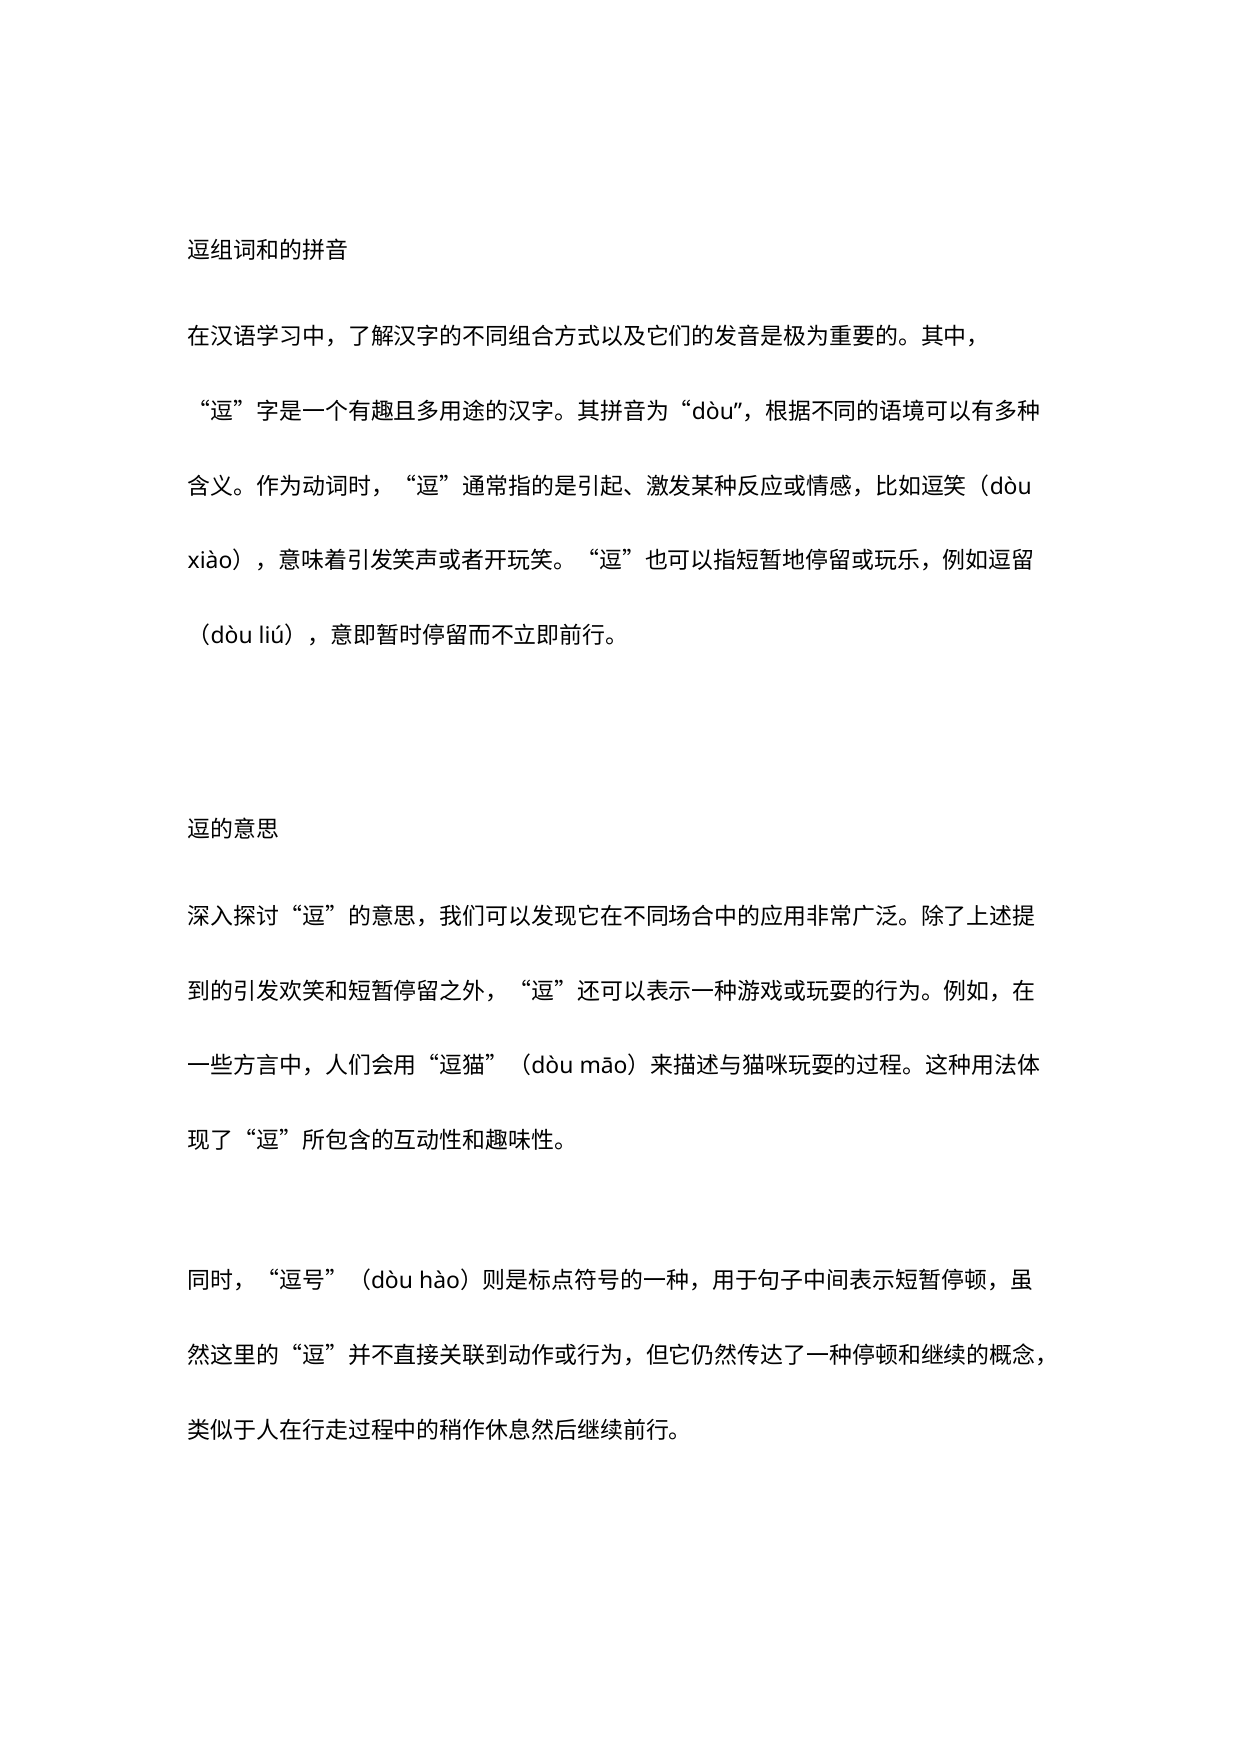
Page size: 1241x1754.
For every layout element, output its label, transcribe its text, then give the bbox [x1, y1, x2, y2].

text 深入探讨“逗”的意思，我们可以发现它在不同场合中的应用非常广泛。除了上述提到的引发欢笑和短暂停留之外，“逗”还可以表示一种游戏或玩耍的行为。例如，在一些方言中，人们会用“逗猫”（dòu māo）来描述与猫咪玩耍的过程。这种用法体现了“逗”所包含的互动性和趣味性。 [187, 882, 1053, 1171]
text 逗的意思 [187, 796, 1053, 861]
text 在汉语学习中，了解汉字的不同组合方式以及它们的发音是极为重要的。其中，“逗”字是一个有趣且多用途的汉字。其拼音为“dòu”，根据不同的语境可以有多种含义。作为动词时，“逗”通常指的是引起、激发某种反应或情感，比如逗笑（dòu xiào），意味着引发笑声或者开玩笑。“逗”也可以指短暂地停留或玩乐，例如逗留（dòu liú），意即暂时停留而不立即前行。 [187, 302, 1053, 666]
text 同时，“逗号”（dòu hào）则是标点符号的一种，用于句子中间表示短暂停顿，虽然这里的“逗”并不直接关联到动作或行为，但它仍然传达了一种停顿和继续的概念，类似于人在行走过程中的稍作休息然后继续前行。 [187, 1247, 1053, 1461]
text 逗组词和的拼音 [187, 216, 1053, 281]
